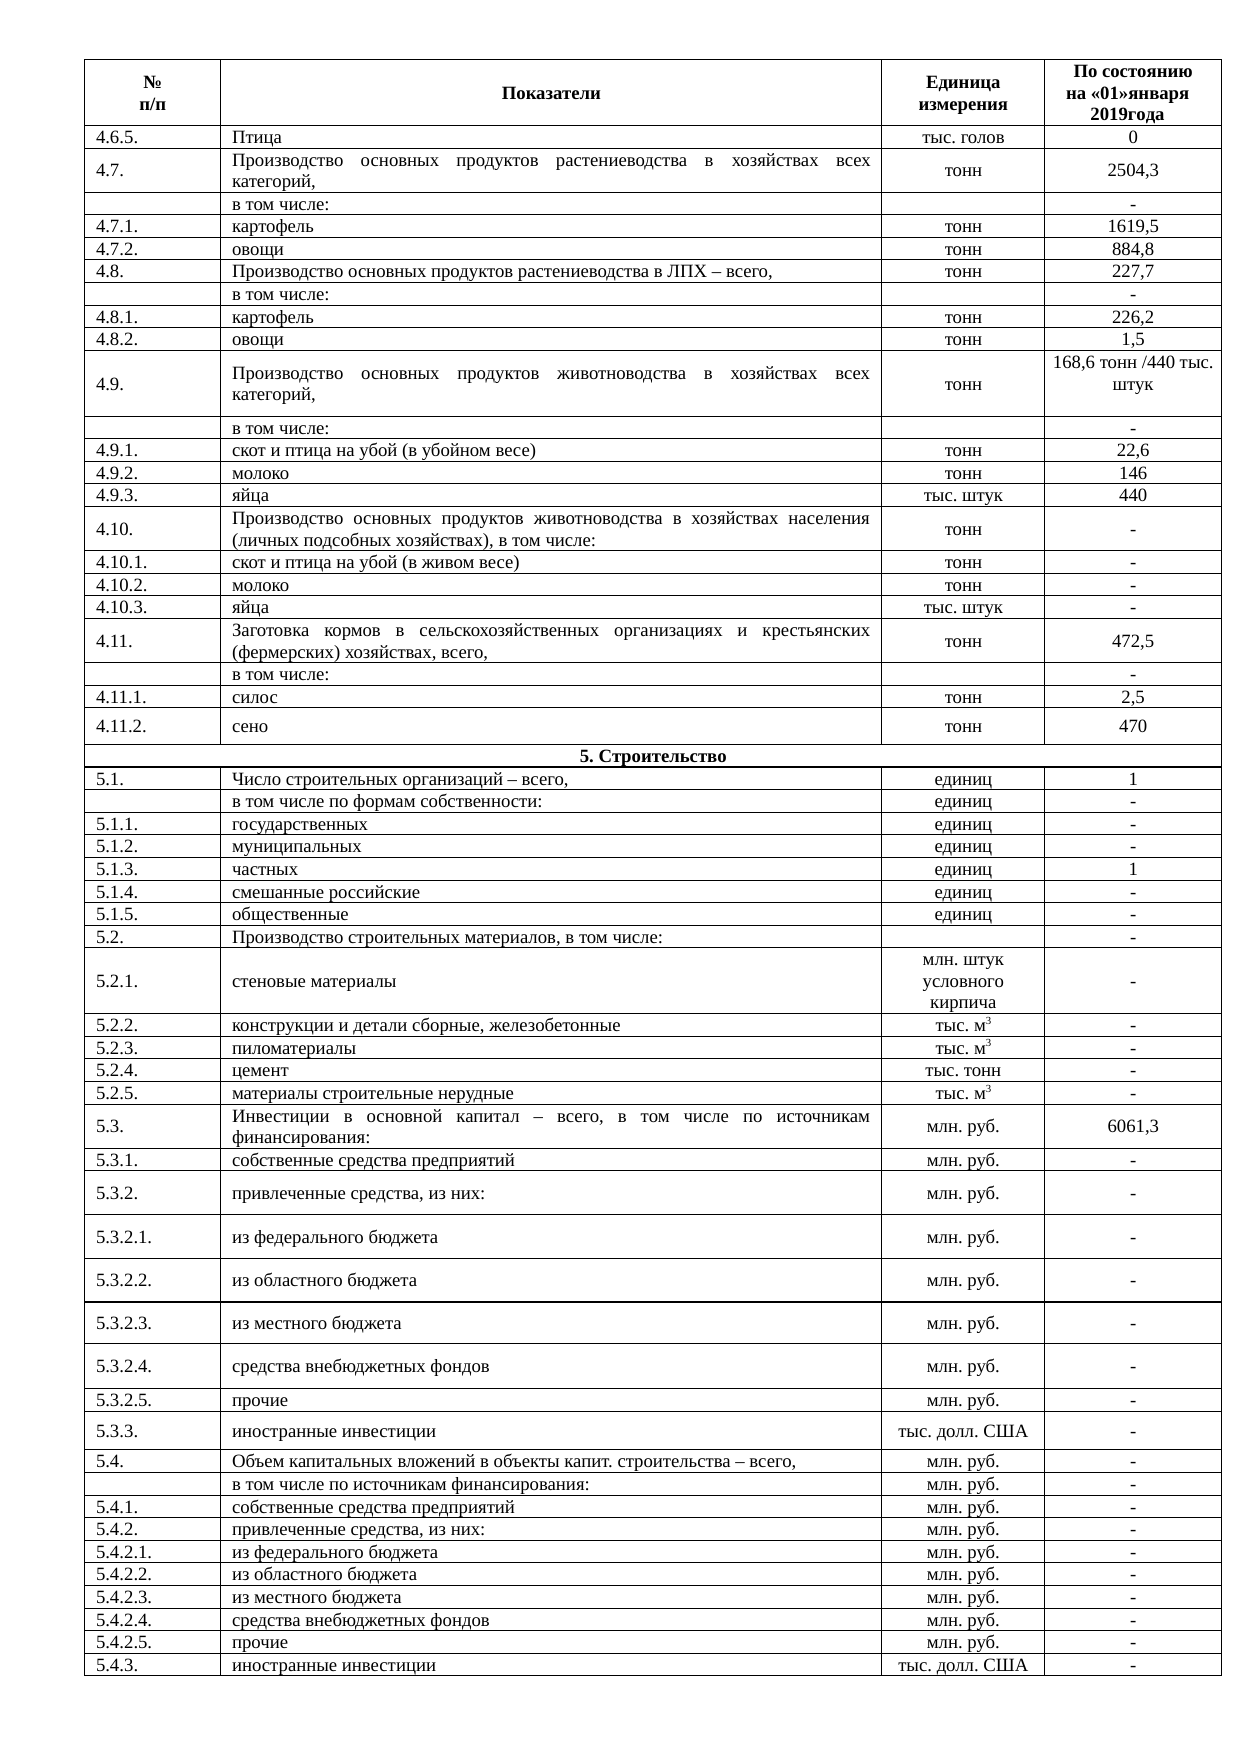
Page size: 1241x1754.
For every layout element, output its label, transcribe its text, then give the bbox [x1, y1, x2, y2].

table_cell единиц [882, 813, 1044, 834]
table_cell пиломатериалы [221, 1037, 881, 1058]
table_cell тонн [882, 507, 1044, 550]
table_cell 168,6 тонн /440 тыс. штук [1045, 351, 1221, 416]
table_cell цемент [221, 1059, 881, 1081]
table_cell из областного бюджета [221, 1563, 881, 1585]
table_cell - [1045, 1518, 1221, 1540]
table_cell единиц [882, 858, 1044, 879]
table_cell 5.3.1. [85, 1149, 220, 1170]
table_cell - [1045, 1631, 1221, 1653]
table_cell 4.10.3. [85, 596, 220, 618]
table_cell [882, 663, 1044, 685]
table_cell млн. руб. [882, 1450, 1044, 1472]
table_cell 440 [1045, 484, 1221, 506]
table_cell Производство строительных материалов, в том числе: [221, 926, 881, 947]
table_cell из федерального бюджета [221, 1215, 881, 1257]
table_cell 5.3. [85, 1105, 220, 1148]
table_cell тонн [882, 686, 1044, 707]
table_cell 5.4.2.5. [85, 1631, 220, 1653]
table_cell частных [221, 858, 881, 879]
table_cell 5.3.2.3. [85, 1303, 220, 1343]
table_cell - [1045, 551, 1221, 573]
table_cell млн. руб. [882, 1586, 1044, 1607]
table_cell 146 [1045, 462, 1221, 483]
table_cell 1 [1045, 858, 1221, 879]
table_cell млн. руб. [882, 1389, 1044, 1411]
table_cell 5.1. [85, 768, 220, 789]
table_cell 0 [1045, 126, 1221, 147]
table_cell единиц [882, 903, 1044, 925]
table_cell тыс. тонн [882, 1059, 1044, 1081]
table_cell - [1045, 574, 1221, 595]
table_cell млн. руб. [882, 1473, 1044, 1494]
table_cell - [1045, 1412, 1221, 1449]
table_cell в том числе по формам собственности: [221, 790, 881, 812]
table_cell собственные средства предприятий [221, 1496, 881, 1517]
table_cell стеновые материалы [221, 948, 881, 1013]
table_cell из местного бюджета [221, 1586, 881, 1607]
table_cell - [1045, 507, 1221, 550]
table_cell Объем капитальных вложений в объекты капит. строительства – всего, [221, 1450, 881, 1472]
table_cell Производство основных продуктов животноводства в хозяйствах всех категорий, [221, 351, 881, 416]
table_cell из федерального бюджета [221, 1541, 881, 1562]
table_cell тонн [882, 238, 1044, 259]
table_cell прочие [221, 1631, 881, 1653]
table_cell млн. руб. [882, 1609, 1044, 1630]
table_cell тонн [882, 439, 1044, 461]
table_cell 884,8 [1045, 238, 1221, 259]
table_cell - [1045, 948, 1221, 1013]
table_cell 5.3.2.1. [85, 1215, 220, 1257]
table_cell - [1045, 283, 1221, 304]
table_cell 4.9.3. [85, 484, 220, 506]
table_cell яйца [221, 596, 881, 618]
table_cell в том числе: [221, 283, 881, 304]
table_cell млн. руб. [882, 1496, 1044, 1517]
table_cell 5.1.1. [85, 813, 220, 834]
table_cell единиц [882, 881, 1044, 902]
table_cell 5.2.4. [85, 1059, 220, 1081]
table_cell 5.3.2.2. [85, 1259, 220, 1301]
table_cell средства внебюджетных фондов [221, 1609, 881, 1630]
table_cell [85, 193, 220, 214]
table_cell материалы строительные нерудные [221, 1082, 881, 1103]
table_cell - [1045, 1037, 1221, 1058]
table_cell 5.3.2.4. [85, 1344, 220, 1388]
table_cell 1619,5 [1045, 215, 1221, 237]
table_cell средства внебюджетных фондов [221, 1344, 881, 1388]
table_cell Заготовка кормов в сельскохозяйственных организациях и крестьянских (фермерских) хозяйствах, всего, [221, 619, 881, 662]
table_cell яйца [221, 484, 881, 506]
table_cell картофель [221, 306, 881, 327]
table_cell тонн [882, 619, 1044, 662]
table_cell [882, 283, 1044, 304]
table_cell 5.2.1. [85, 948, 220, 1013]
table_cell - [1045, 1215, 1221, 1257]
table_cell тонн [882, 215, 1044, 237]
table_cell тонн [882, 551, 1044, 573]
table_cell тыс. голов [882, 126, 1044, 147]
table_cell 5.4.2. [85, 1518, 220, 1540]
table_cell 4.7.1. [85, 215, 220, 237]
table_cell - [1045, 790, 1221, 812]
table_cell - [1045, 1541, 1221, 1562]
table_cell 226,2 [1045, 306, 1221, 327]
table_cell млн. штук условного кирпича [882, 948, 1044, 1013]
table_cell 5.4.2.3. [85, 1586, 220, 1607]
table_cell 2,5 [1045, 686, 1221, 707]
table_cell государственных [221, 813, 881, 834]
table_cell 5.2.2. [85, 1014, 220, 1036]
table_cell собственные средства предприятий [221, 1149, 881, 1170]
table_cell - [1045, 1059, 1221, 1081]
table_cell Производство основных продуктов растениеводства в хозяйствах всех категорий, [221, 149, 881, 192]
table_cell 5.3.2. [85, 1171, 220, 1214]
table_cell скот и птица на убой (в убойном весе) [221, 439, 881, 461]
table_cell 2504,3 [1045, 149, 1221, 192]
table_cell овощи [221, 328, 881, 350]
table_header Единица измерения [882, 60, 1044, 125]
table_cell 5.4.2.2. [85, 1563, 220, 1585]
table_cell сено [221, 708, 881, 744]
table_cell в том числе: [221, 193, 881, 214]
table_cell Инвестиции в основной капитал – всего, в том числе по источникам финансирования: [221, 1105, 881, 1148]
table_cell млн. руб. [882, 1105, 1044, 1148]
table_cell тонн [882, 708, 1044, 744]
table_cell тыс. м3 [882, 1014, 1044, 1036]
table_cell тыс. штук [882, 596, 1044, 618]
table_cell 4.9.1. [85, 439, 220, 461]
table_cell тонн [882, 351, 1044, 416]
table_cell - [1045, 835, 1221, 857]
table_cell [882, 193, 1044, 214]
table_cell тыс. м3 [882, 1037, 1044, 1058]
table_cell - [1045, 1303, 1221, 1343]
table_cell млн. руб. [882, 1563, 1044, 1585]
table_cell - [1045, 1259, 1221, 1301]
table_cell тонн [882, 574, 1044, 595]
table_cell в том числе: [221, 417, 881, 438]
table_cell 4.8.1. [85, 306, 220, 327]
table_cell 5.4.2.1. [85, 1541, 220, 1562]
table_cell - [1045, 1344, 1221, 1388]
table_cell Число строительных организаций – всего, [221, 768, 881, 789]
table_header Показатели [221, 60, 881, 125]
table_cell 5.1.4. [85, 881, 220, 902]
table_cell Производство основных продуктов животноводства в хозяйствах населения (личных подсобных хозяйствах), в том числе: [221, 507, 881, 550]
table_cell конструкции и детали сборные, железобетонные [221, 1014, 881, 1036]
table_cell [85, 1473, 220, 1494]
table_cell 4.11.1. [85, 686, 220, 707]
table_cell иностранные инвестиции [221, 1412, 881, 1449]
table_cell млн. руб. [882, 1541, 1044, 1562]
table_cell 5.1.5. [85, 903, 220, 925]
table_cell общественные [221, 903, 881, 925]
table_cell - [1045, 926, 1221, 947]
table_cell молоко [221, 574, 881, 595]
table_cell молоко [221, 462, 881, 483]
table_cell млн. руб. [882, 1215, 1044, 1257]
table_cell привлеченные средства, из них: [221, 1171, 881, 1214]
table_cell [882, 926, 1044, 947]
table_cell 5.4.1. [85, 1496, 220, 1517]
table_cell Птица [221, 126, 881, 147]
table_cell - [1045, 1609, 1221, 1630]
table_cell - [1045, 1171, 1221, 1214]
table_cell иностранные инвестиции [221, 1654, 881, 1675]
table_cell 227,7 [1045, 260, 1221, 282]
table_cell - [1045, 417, 1221, 438]
table_cell - [1045, 1450, 1221, 1472]
table_cell тыс. долл. США [882, 1412, 1044, 1449]
table_cell [85, 417, 220, 438]
table_cell - [1045, 1496, 1221, 1517]
table_cell - [1045, 813, 1221, 834]
table_cell - [1045, 596, 1221, 618]
table_cell млн. руб. [882, 1518, 1044, 1540]
table_cell - [1045, 1014, 1221, 1036]
table_cell из областного бюджета [221, 1259, 881, 1301]
table_cell - [1045, 1473, 1221, 1494]
table_cell - [1045, 881, 1221, 902]
table_cell [882, 417, 1044, 438]
table_cell Производство основных продуктов растениеводства в ЛПХ – всего, [221, 260, 881, 282]
table_cell - [1045, 1586, 1221, 1607]
table_cell из местного бюджета [221, 1303, 881, 1343]
table_cell привлеченные средства, из них: [221, 1518, 881, 1540]
table_cell 5.3.3. [85, 1412, 220, 1449]
table_cell - [1045, 1149, 1221, 1170]
table_cell 4.10. [85, 507, 220, 550]
table_cell - [1045, 193, 1221, 214]
table_cell тонн [882, 328, 1044, 350]
table_cell - [1045, 1082, 1221, 1103]
table_cell в том числе: [221, 663, 881, 685]
table_cell картофель [221, 215, 881, 237]
table_cell [85, 663, 220, 685]
table_cell овощи [221, 238, 881, 259]
table_cell муниципальных [221, 835, 881, 857]
table_cell 5.1.2. [85, 835, 220, 857]
table_cell 4.11. [85, 619, 220, 662]
table_cell тыс. долл. США [882, 1654, 1044, 1675]
table_cell 470 [1045, 708, 1221, 744]
table_cell единиц [882, 835, 1044, 857]
table_cell 472,5 [1045, 619, 1221, 662]
table_cell 4.8. [85, 260, 220, 282]
table_cell [85, 283, 220, 304]
table_cell тыс. м3 [882, 1082, 1044, 1103]
table_cell 4.10.1. [85, 551, 220, 573]
table_cell 1 [1045, 768, 1221, 789]
table_cell 5.1.3. [85, 858, 220, 879]
table_cell прочие [221, 1389, 881, 1411]
table_cell млн. руб. [882, 1149, 1044, 1170]
table_cell млн. руб. [882, 1344, 1044, 1388]
table_cell 5.3.2.5. [85, 1389, 220, 1411]
table_cell - [1045, 903, 1221, 925]
table_cell силос [221, 686, 881, 707]
table_cell тонн [882, 462, 1044, 483]
table_cell - [1045, 1654, 1221, 1675]
table_cell тонн [882, 306, 1044, 327]
table_cell 4.9. [85, 351, 220, 416]
table_cell 4.9.2. [85, 462, 220, 483]
table_cell млн. руб. [882, 1303, 1044, 1343]
table_cell скот и птица на убой (в живом весе) [221, 551, 881, 573]
table_cell 5.4.2.4. [85, 1609, 220, 1630]
table_cell тыс. штук [882, 484, 1044, 506]
table_cell 5. Строительство [85, 745, 1221, 766]
table_cell 1,5 [1045, 328, 1221, 350]
table_cell 4.8.2. [85, 328, 220, 350]
table_cell млн. руб. [882, 1259, 1044, 1301]
table_cell [85, 790, 220, 812]
table_cell млн. руб. [882, 1631, 1044, 1653]
table_cell 22,6 [1045, 439, 1221, 461]
table_cell - [1045, 663, 1221, 685]
table_cell 6061,3 [1045, 1105, 1221, 1148]
table_header № п/п [85, 60, 220, 125]
table_cell 5.2.3. [85, 1037, 220, 1058]
table_cell 4.7. [85, 149, 220, 192]
table_cell 5.2. [85, 926, 220, 947]
table_cell тонн [882, 260, 1044, 282]
table_cell 5.2.5. [85, 1082, 220, 1103]
table_cell 4.7.2. [85, 238, 220, 259]
table_cell 5.4. [85, 1450, 220, 1472]
table_cell 4.11.2. [85, 708, 220, 744]
table_cell в том числе по источникам финансирования: [221, 1473, 881, 1494]
table_cell смешанные российские [221, 881, 881, 902]
table_cell единиц [882, 768, 1044, 789]
table_cell 4.10.2. [85, 574, 220, 595]
table_cell единиц [882, 790, 1044, 812]
table_cell - [1045, 1563, 1221, 1585]
table_cell 4.6.5. [85, 126, 220, 147]
table_header По состоянию на «01»января 2019года [1045, 60, 1221, 125]
table_cell млн. руб. [882, 1171, 1044, 1214]
table_cell - [1045, 1389, 1221, 1411]
table_cell 5.4.3. [85, 1654, 220, 1675]
table_cell тонн [882, 149, 1044, 192]
